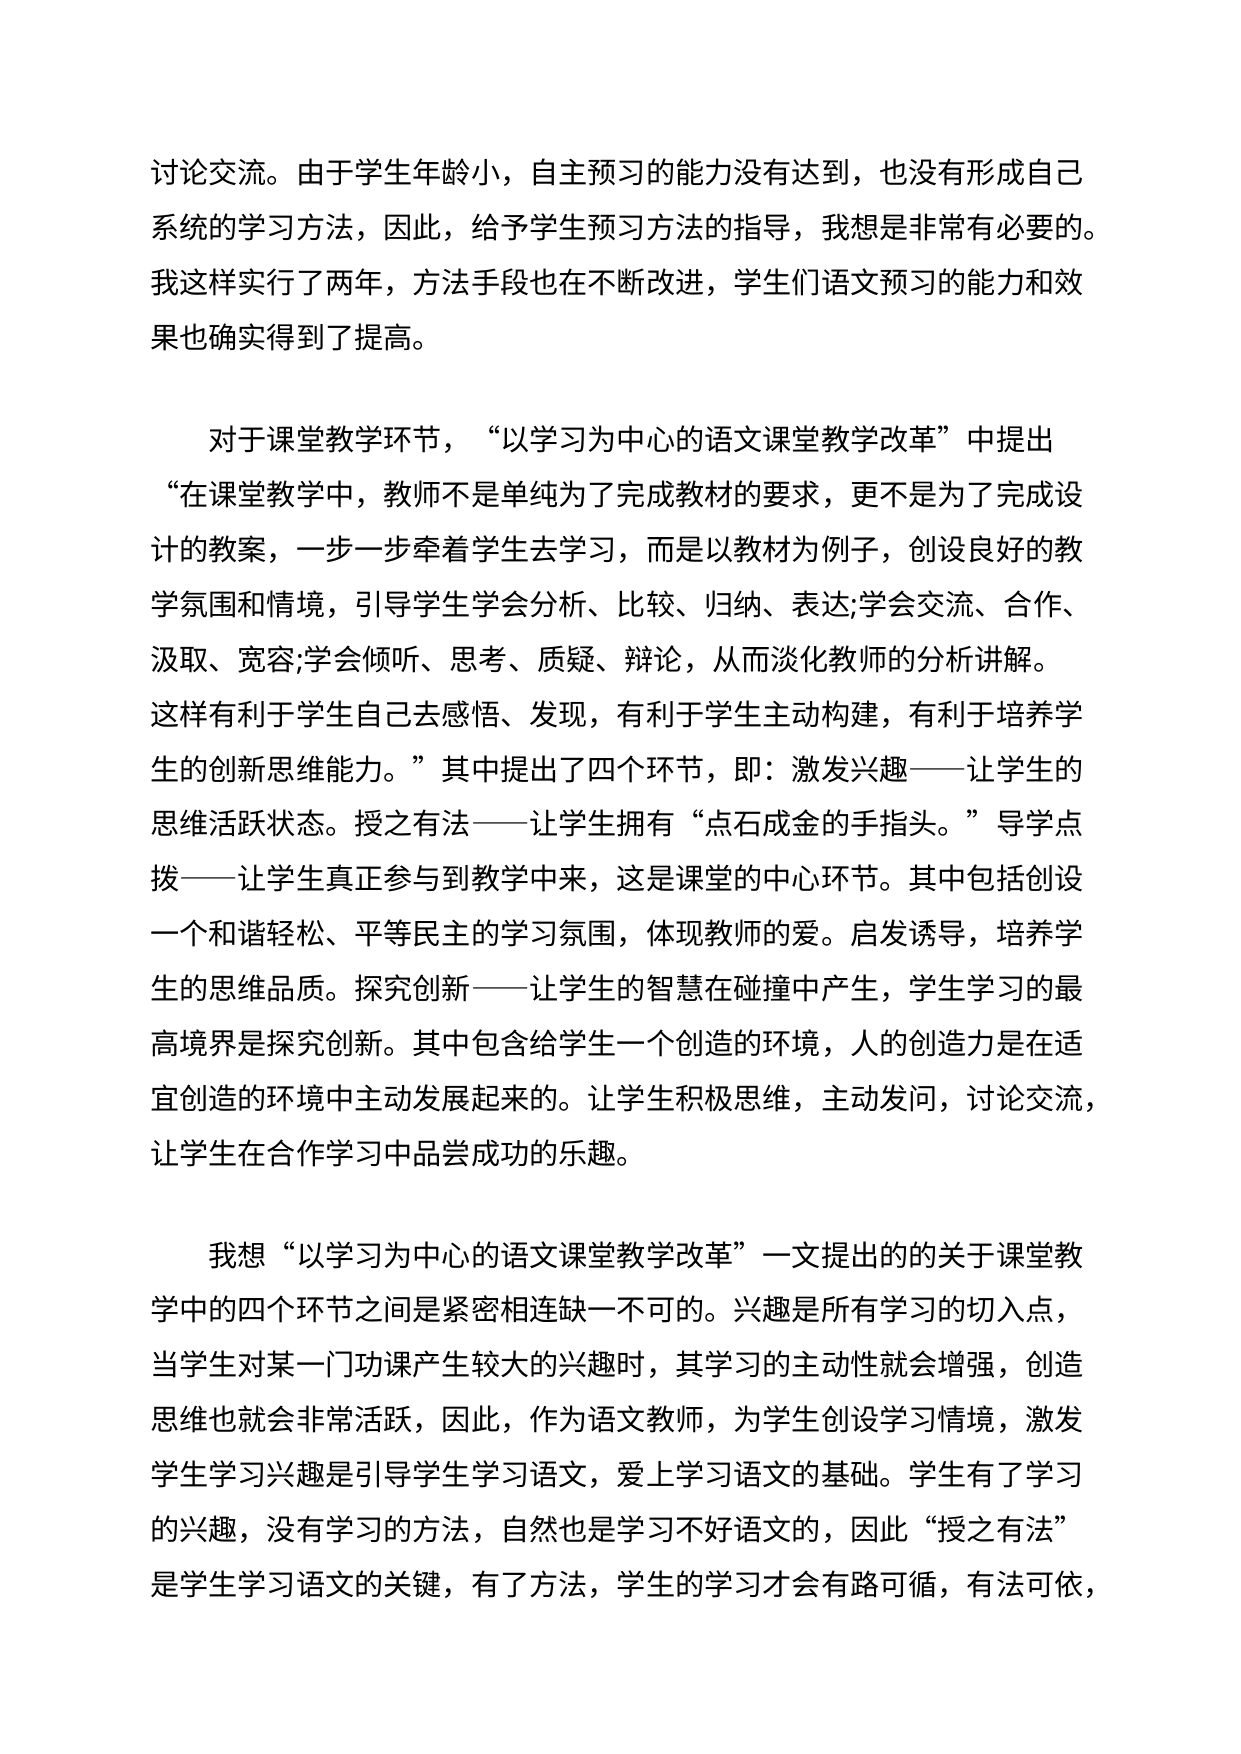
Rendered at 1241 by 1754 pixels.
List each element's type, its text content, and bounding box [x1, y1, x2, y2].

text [150, 150, 1090, 357]
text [150, 1232, 1090, 1604]
text 对于课堂教学环节，“以学习为中心的语文课堂教学改革”中提出“在课堂教学中，教师不是单纯为了完成教材的要求，更不是为了完成设计的教案，一步一步牵着学生去学习，而是以教材为例子，创设良好的教学氛围和情境，引导学生学会分析、比较、归纳、表达;学会交流、合作、汲取、宽容;学会倾听、思考、质疑、辩论，从而淡化教师的分析讲解。这样有利于学生自己去感悟、发现，有利于学生主动构建，有利于培养学生的创新思维能力。”其中提出了四个环节，即：激发兴趣——让学生的思维活跃状态。授之有法——让学生拥有“点石成金的手指头。”导学点拨——让学生真正参与到教学中来，这是课堂的中心环节。其中包括创设一个和谐轻松、平等民主的学习氛围，体现教师的爱。启发诱导，培养学生的思维品质。探究创新——让学生的智慧在碰撞中产生，学生学习的最高境界是探究创新。其中包含给学生一个创造的环境，人的创造力是在适宜创造的环境中主动发展起来的。让学生积极思维，主动发问，讨论交流，让学生在合作学习中品尝成功的乐趣。 [150, 416, 1090, 1173]
